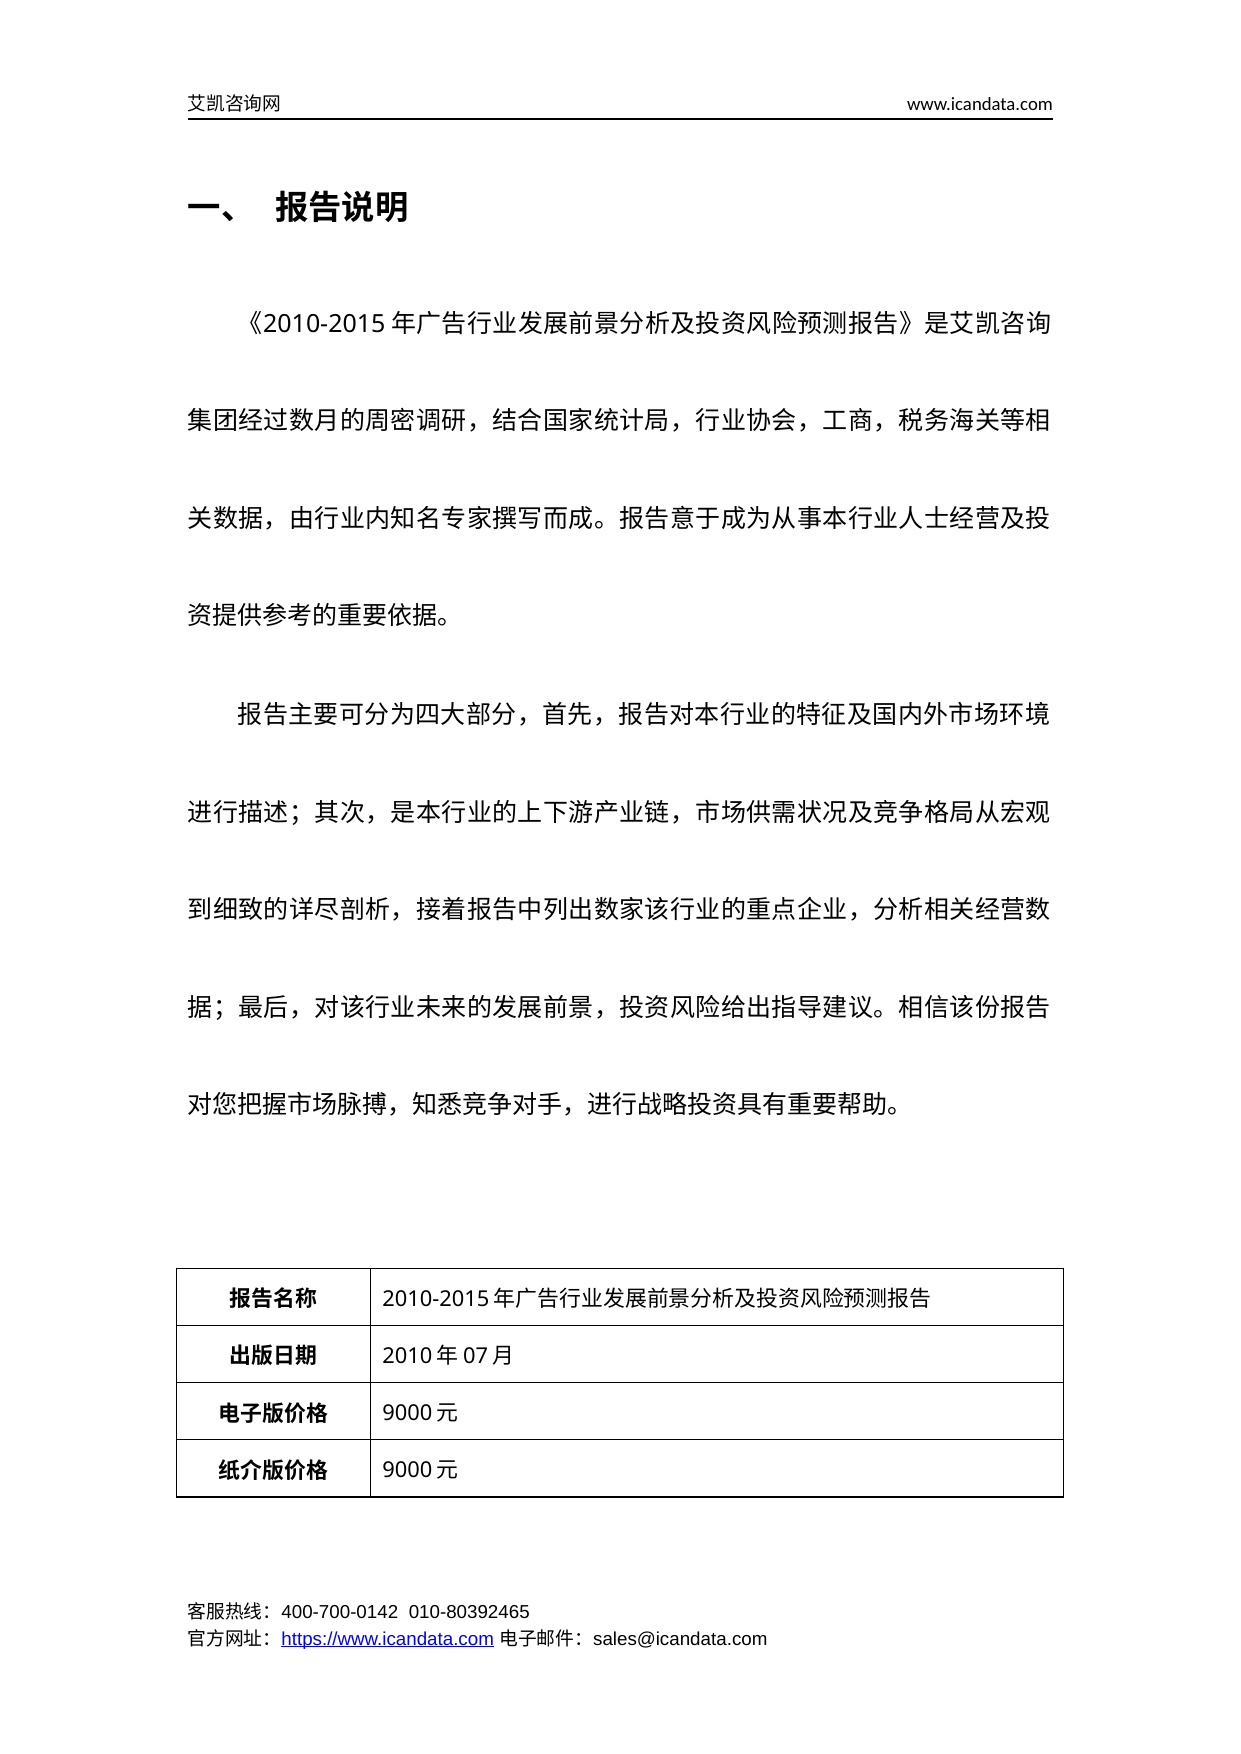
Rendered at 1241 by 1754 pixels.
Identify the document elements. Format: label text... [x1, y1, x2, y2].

table_header 2010-2015年广告行业发展前景分析及投资风险预测报告 [371, 1269, 1063, 1325]
table_cell 电子版价格 [177, 1383, 370, 1439]
text 《2010-2015年广告行业发展前景分析及投资风险预测报告》是艾凯咨询集团经过数月的周密调研，结合国家统计局，行业协会，工商，税务海关等相关数据，由行业内知名专家撰写而成。报告意于成为从事本行业人士经营及投资提供参考的重要依据。 [187, 289, 1053, 646]
table_cell 纸介版价格 [177, 1440, 370, 1496]
table_cell 2010年07月 [371, 1326, 1063, 1382]
table_cell 9000元 [371, 1440, 1063, 1496]
table_header 报告名称 [177, 1269, 370, 1325]
subtitle 报告说明 [187, 172, 1053, 237]
table_cell 9000元 [371, 1383, 1063, 1439]
table_cell 出版日期 [177, 1326, 370, 1382]
text 报告主要可分为四大部分，首先，报告对本行业的特征及国内外市场环境进行描述；其次，是本行业的上下游产业链，市场供需状况及竞争格局从宏观到细致的详尽剖析，接着报告中列出数家该行业的重点企业，分析相关经营数据；最后，对该行业未来的发展前景，投资风险给出指导建议。相信该份报告对您把握市场脉搏，知悉竞争对手，进行战略投资具有重要帮助。 [187, 681, 1053, 1136]
